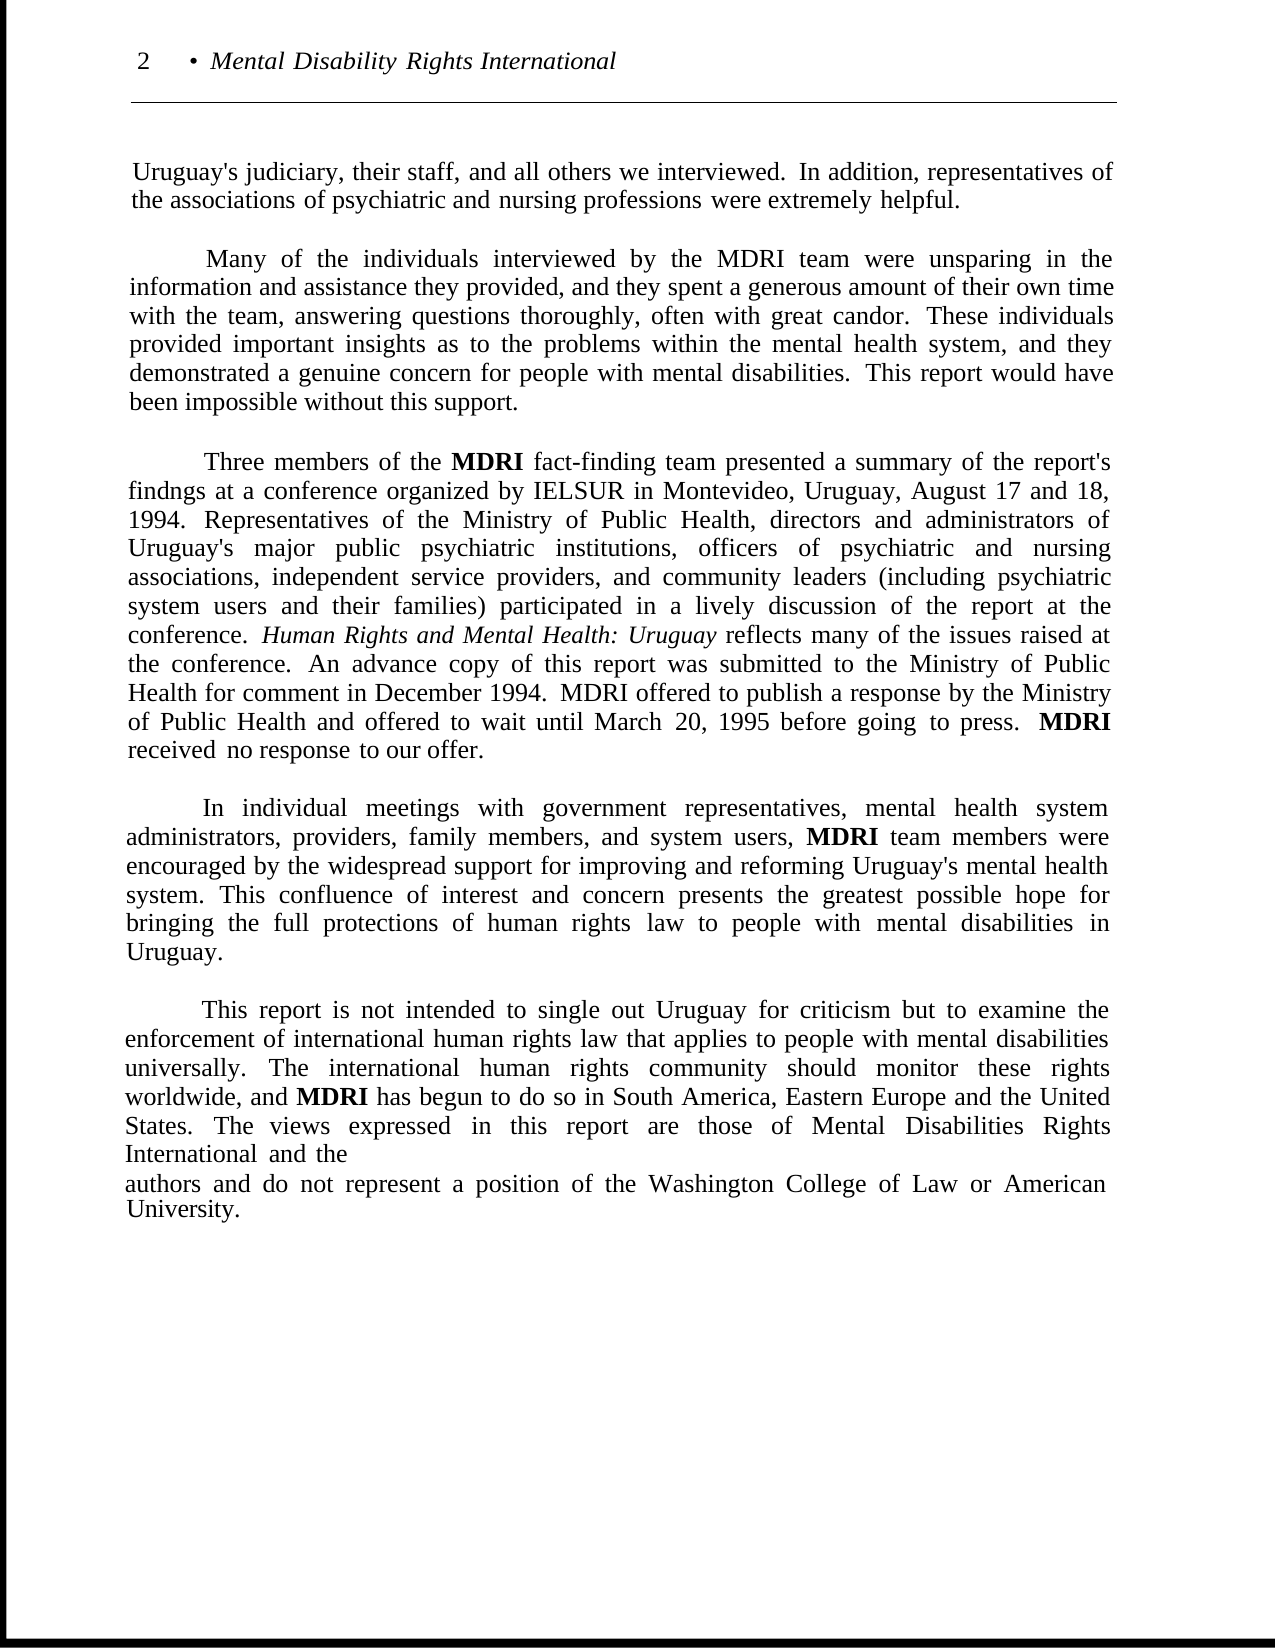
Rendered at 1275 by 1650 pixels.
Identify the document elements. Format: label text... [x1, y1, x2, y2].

text Uruguay's judiciary, their staff, and all others we interviewed. In addition, representatives of the associations of psychiatric and nursing professions were extremely helpful. [131, 158, 1113, 214]
text authors and do not represent a position of the Washington College of Law or American University. [124, 1172, 1108, 1223]
text In individual meetings with government representatives, mental health system administrators, providers, family members, and system users, MDRI team members were encouraged by the widespread support for improving and reforming Uruguay's mental health system. This confluence of interest and concern presents the greatest possible hope for bringing the full protections of human rights law to people with mental disabilities in Uruguay. [126, 793, 1109, 966]
text This report is not intended to single out Uruguay for criticism but to examine the enforcement of international human rights law that applies to people with mental disabilities universally. The international human rights community should monitor these rights worldwide, and MDRI has begun to do so in South America, Eastern Europe and the United States. The views expressed in this report are those of Mental Disabilities Rights International and the [124, 996, 1111, 1168]
text Three members of the MDRI fact-finding team presented a summary of the report's findngs at a conference organized by IELSUR in Montevideo, Uruguay, August 17 and 18, 1994. Representatives of the Ministry of Public Health, directors and administrators of Uruguay's major public psychiatric institutions, officers of psychiatric and nursing associations, independent service providers, and community leaders (including psychiatric system users and their families) participated in a lively discussion of the report at the conference. Human Rights and Mental Health: Uruguay reflects many of the issues raised at the conference. An advance copy of this report was submitted to the Ministry of Public Health for comment in December 1994. MDRI offered to publish a response by the Ministry of Public Health and offered to wait until March 20, 1995 before going to press. MDRI received no response to our offer. [128, 447, 1112, 764]
text Many of the individuals interviewed by the MDRI team were unsparing in the information and assistance they provided, and they spent a generous amount of their own time with the team, answering questions thoroughly, often with great candor. These individuals provided important insights as to the problems within the mental health system, and they demonstrated a genuine concern for people with mental disabilities. This report would have been impossible without this support. [129, 244, 1114, 416]
